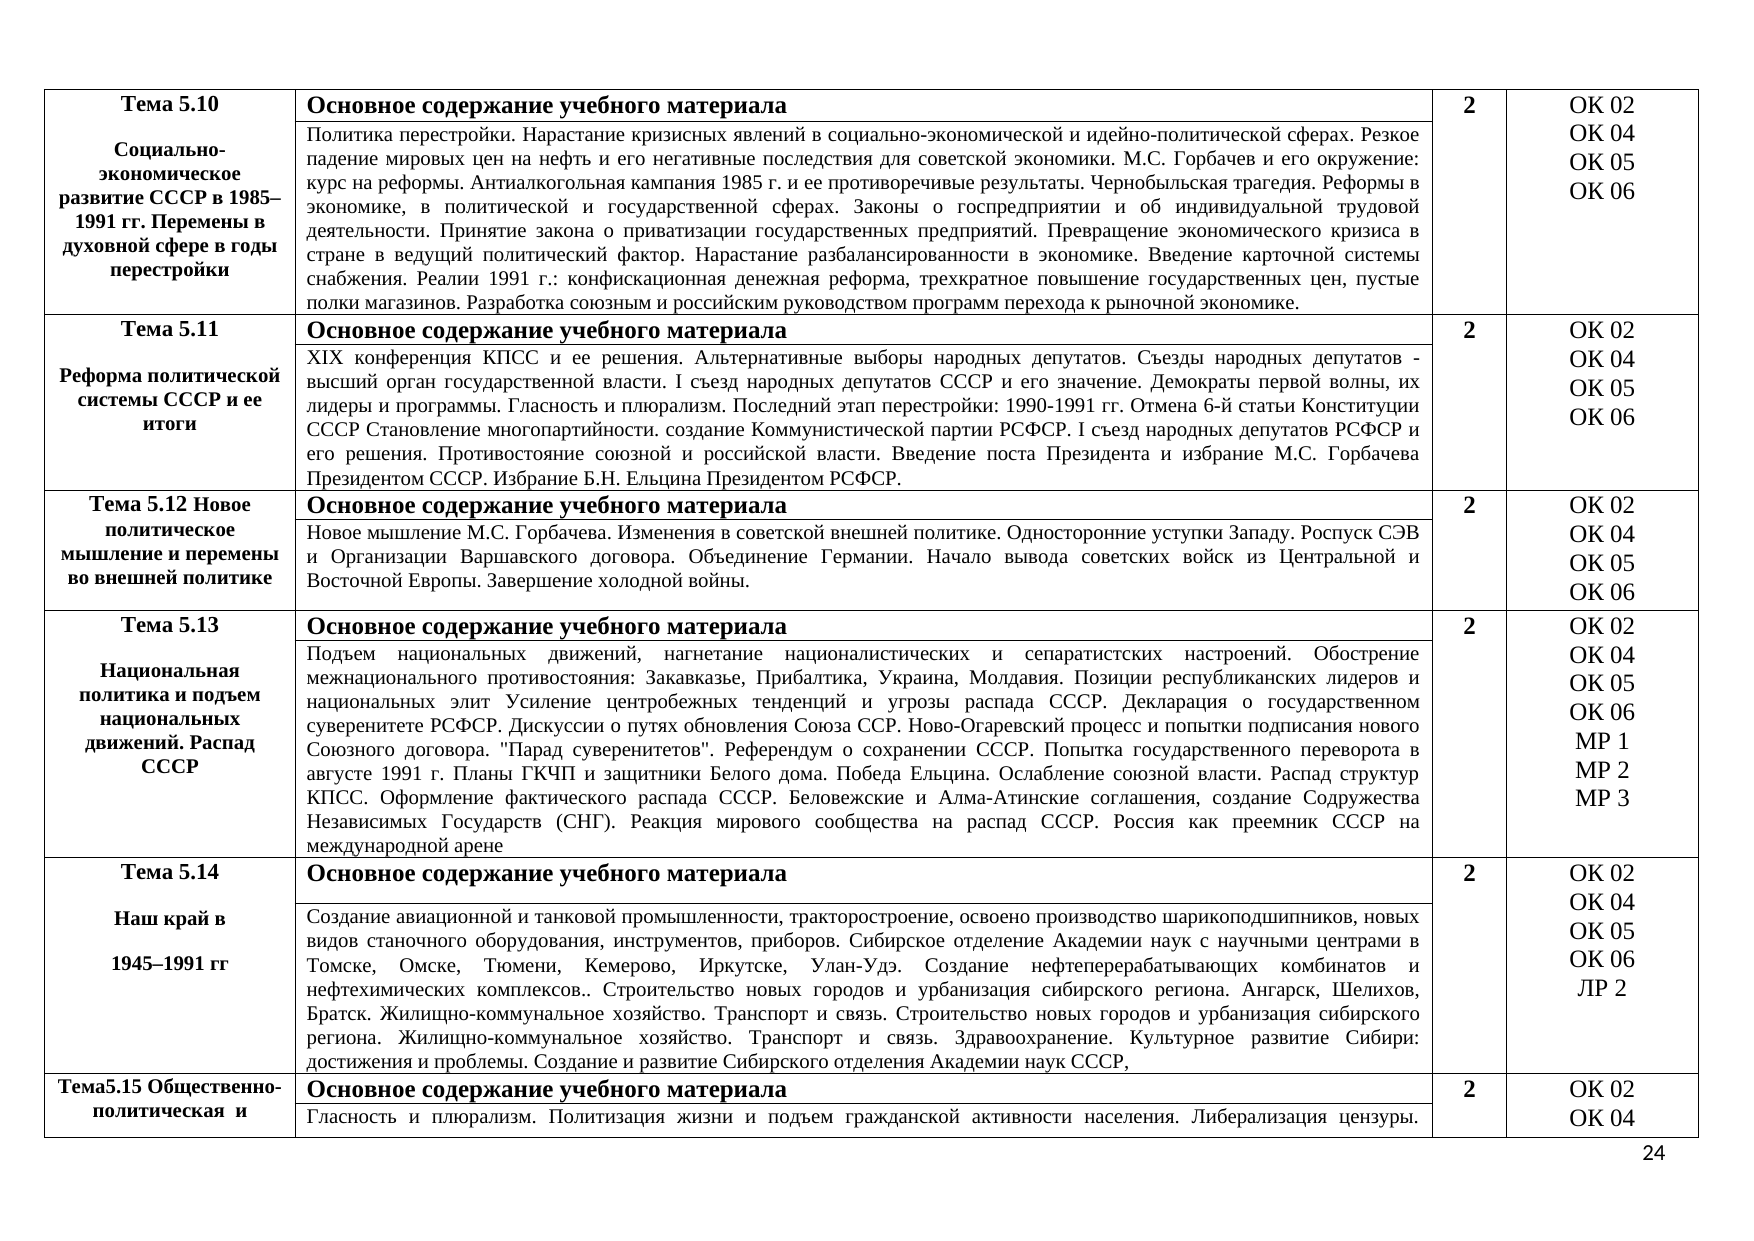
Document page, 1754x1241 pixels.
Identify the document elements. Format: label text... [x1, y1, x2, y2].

table_cell Основное содержание учебного материала [296, 611, 1432, 640]
table_cell ОК 02 ОК 04 ОК 05 ОК 06 [1507, 1074, 1698, 1137]
table_cell 2 [1433, 1074, 1506, 1137]
table_cell Основное содержание учебного материала [296, 858, 1432, 903]
table_cell ОК 02 ОК 04 ОК 05 ОК 06 ЛР 2 [1507, 858, 1698, 1073]
table_cell Основное содержание учебного материала [296, 491, 1432, 519]
table_cell Тема 5.14 Наш край в 1945–1991 гг [45, 858, 295, 1073]
table_cell Тема 5.13 Национальная политика и подъем национальных движений. Распад СССР [45, 611, 295, 857]
table_cell Тема5.15 Общественно-политическая и внешнеполитическая жизнь в СССР в 1985–1991 гг. [45, 1074, 295, 1137]
table_cell Подъем национальных движений, нагнетание националистических и сепаратистских настроений. Обострение межнационального противостояния: Закавказье, Прибалтика, Украина, Молдавия. Позиции республиканских лидеров и национальных элит Усиление центробежных тенденций и угрозы распада СССР. Декларация о государственном суверенитете РСФСР. Дискуссии о путях обновления Союза ССР. Ново-Огаревский процесс и попытки подписания нового Союзного договора. "Парад суверенитетов". Референдум о сохранении СССР. Попытка государственного переворота в августе 1991 г. Планы ГКЧП и защитники Белого дома. Победа Ельцина. Ослабление союзной власти. Распад структур КПСС. Оформление фактического распада СССР. Беловежские и Алма-Атинские соглашения, создание Содружества Независимых Государств (СНГ). Реакция мирового сообщества на распад СССР. Россия как преемник СССР на международной арене [296, 641, 1432, 857]
table_cell Создание авиационной и танковой промышленности, тракторостроение, освоено производство шарикоподшипников, новых видов станочного оборудования, инструментов, приборов. Сибирское отделение Академии наук с научными центрами в Томске, Омске, Тюмени, Кемерово, Иркутске, Улан-Удэ. Создание нефтеперерабатывающих комбинатов и нефтехимических комплексов.. Строительство новых городов и урбанизация сибирского региона. Ангарск, Шелихов, Братск. Жилищно-коммунальное хозяйство. Транспорт и связь. Строительство новых городов и урбанизация сибирского региона. Жилищно-коммунальное хозяйство. Транспорт и связь. Здравоохранение. Культурное развитие Сибири: достижения и проблемы. Создание и развитие Сибирского отделения Академии наук СССР, [296, 904, 1432, 1073]
table_cell Тема 5.12 Новое политическое мышление и перемены во внешней политике [45, 491, 295, 610]
table_cell 2 [1433, 858, 1506, 1073]
table_cell 2 [1433, 315, 1506, 489]
table_cell Основное содержание учебного материала [296, 90, 1432, 121]
table_cell Тема 5.10 Социально-экономическое развитие СССР в 1985–1991 гг. Перемены в духовной сфере в годы перестройки [45, 90, 295, 314]
table_cell Основное содержание учебного материала [296, 315, 1432, 344]
table_cell Основное содержание учебного материала [296, 1074, 1432, 1103]
table_cell Новое мышление М.С. Горбачева. Изменения в советской внешней политике. Односторонние уступки Западу. Роспуск СЭВ и Организации Варшавского договора. Объединение Германии. Начало вывода советских войск из Центральной и Восточной Европы. Завершение холодной войны. [296, 520, 1432, 610]
table_cell ОК 02 ОК 04 ОК 05 ОК 06 МР 1 МР 2 МР 3 [1507, 611, 1698, 857]
table_cell Тема 5.11 Реформа политической системы СССР и ее итоги [45, 315, 295, 489]
table_cell XIX конференция КПСС и ее решения. Альтернативные выборы народных депутатов. Съезды народных депутатов - высший орган государственной власти. I съезд народных депутатов СССР и его значение. Демократы первой волны, их лидеры и программы. Гласность и плюрализм. Последний этап перестройки: 1990-1991 гг. Отмена 6-й статьи Конституции СССР Становление многопартийности. создание Коммунистической партии РСФСР. I съезд народных депутатов РСФСР и его решения. Противостояние союзной и российской власти. Введение поста Президента и избрание М.С. Горбачева Президентом СССР. Избрание Б.Н. Ельцина Президентом РСФСР. [296, 345, 1432, 489]
table_cell Политика перестройки. Нарастание кризисных явлений в социально-экономической и идейно-политической сферах. Резкое падение мировых цен на нефть и его негативные последствия для советской экономики. М.С. Горбачев и его окружение: курс на реформы. Антиалкогольная кампания 1985 г. и ее противоречивые результаты. Чернобыльская трагедия. Реформы в экономике, в политической и государственной сферах. Законы о госпредприятии и об индивидуальной трудовой деятельности. Принятие закона о приватизации государственных предприятий. Превращение экономического кризиса в стране в ведущий политический фактор. Нарастание разбалансированности в экономике. Введение карточной системы снабжения. Реалии 1991 г.: конфискационная денежная реформа, трехкратное повышение государственных цен, пустые полки магазинов. Разработка союзным и российским руководством программ перехода к рыночной экономике. [296, 122, 1432, 314]
table_cell 2 [1433, 90, 1506, 314]
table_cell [296, 1104, 1432, 1137]
table_cell ОК 02 ОК 04 ОК 05 ОК 06 [1507, 491, 1698, 610]
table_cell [1507, 90, 1698, 314]
table_cell ОК 02 ОК 04 ОК 05 ОК 06 [1507, 315, 1698, 489]
table_cell 2 [1433, 491, 1506, 610]
table_cell 2 [1433, 611, 1506, 857]
